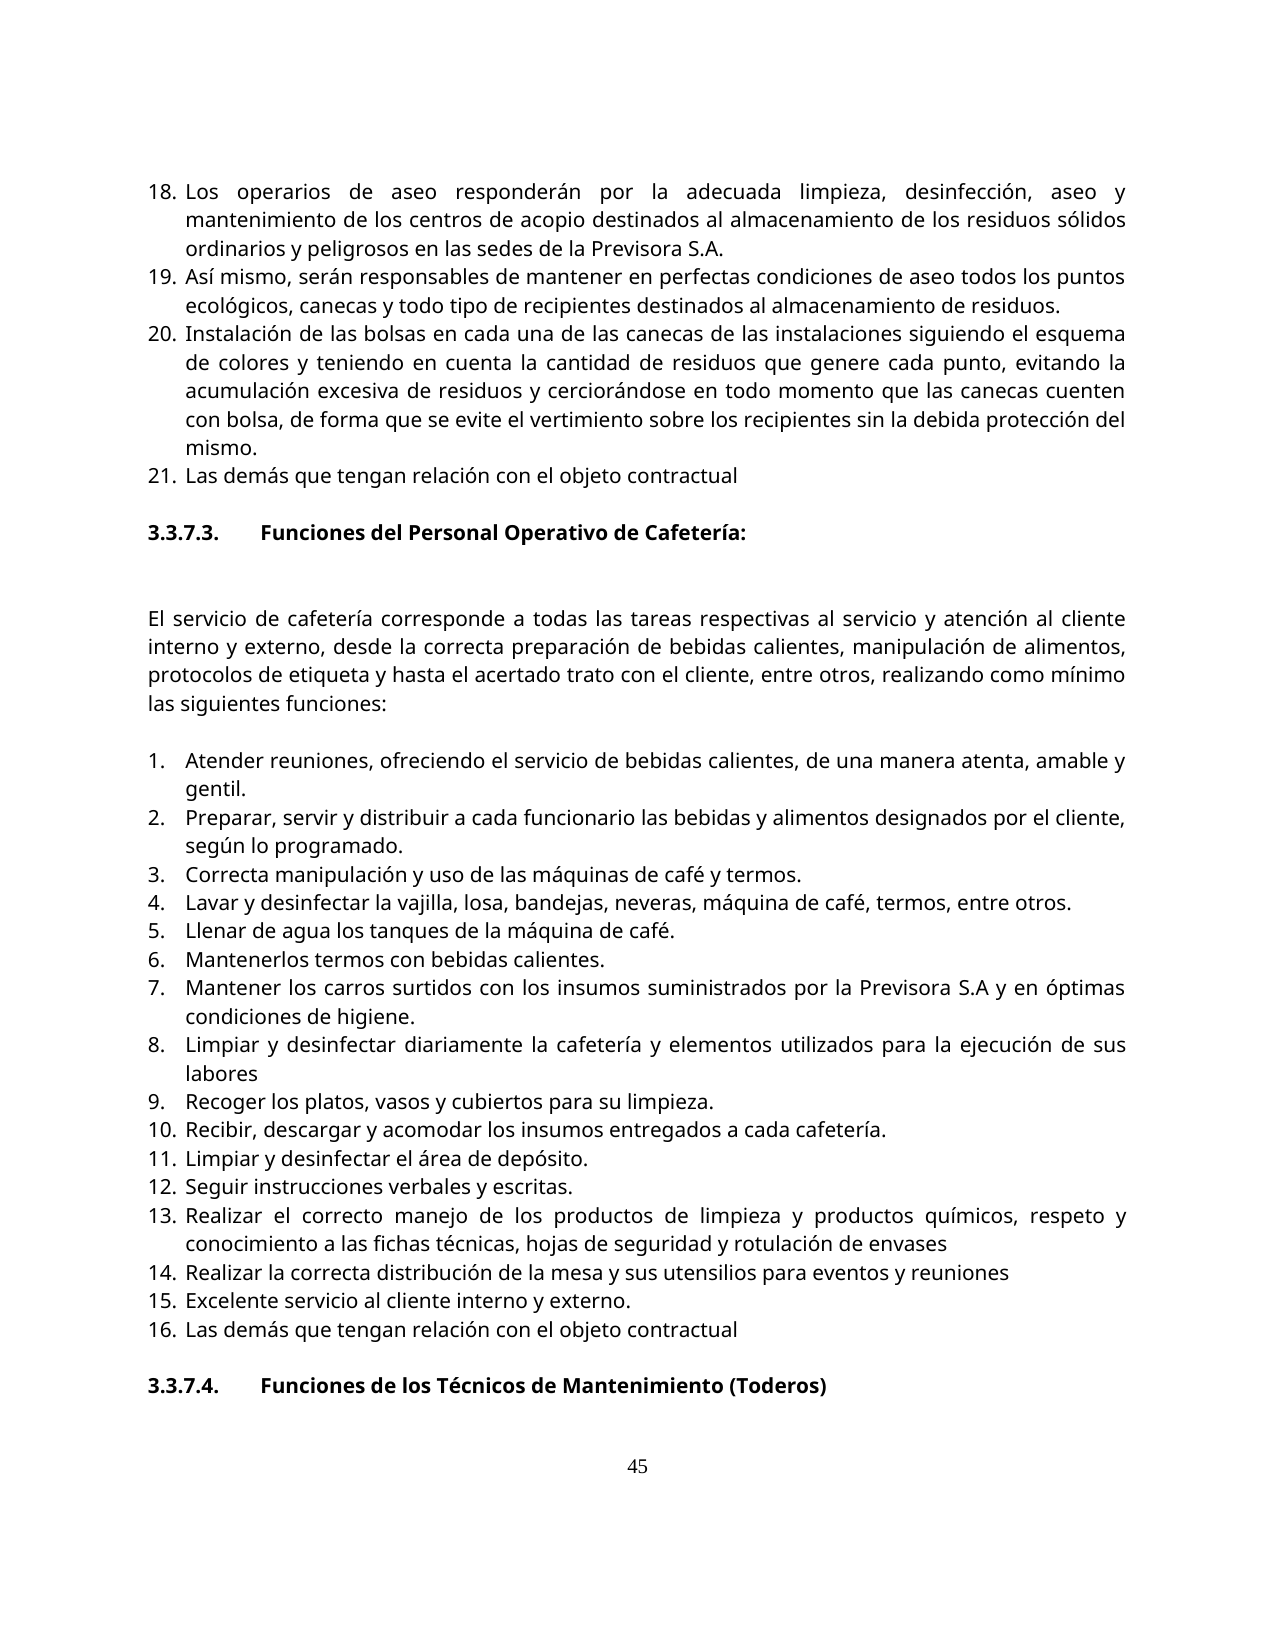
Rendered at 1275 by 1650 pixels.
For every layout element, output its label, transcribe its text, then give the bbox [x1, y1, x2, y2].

list Instalación de las bolsas en cada una de las canecas de las instalaciones siguiendo el esquema de colores y teniendo en cuenta la cantidad de residuos que genere cada punto, evitando la acumulación excesiva de residuos y cerciorándose en todo momento que las canecas cuenten con bolsa, de forma que se evite el vertimiento sobre los recipientes sin la debida protección del mismo. [148, 319, 1127, 462]
list Funciones del Personal Operativo de Cafetería: [148, 518, 1127, 547]
list Atender reuniones, ofreciendo el servicio de bebidas calientes, de una manera atenta, amable y gentil. [148, 746, 1127, 803]
list Así mismo, serán responsables de mantener en perfectas condiciones de aseo todos los puntos ecológicos, canecas y todo tipo de recipientes destinados al almacenamiento de residuos. [148, 262, 1127, 319]
list Los operarios de aseo responderán por la adecuada limpieza, desinfección, aseo y mantenimiento de los centros de acopio destinados al almacenamiento de los residuos sólidos ordinarios y peligrosos en las sedes de la Previsora S.A. [148, 177, 1127, 262]
list Mantener los carros surtidos con los insumos suministrados por la Previsora S.A y en óptimas condiciones de higiene. [148, 973, 1127, 1030]
list Limpiar y desinfectar diariamente la cafetería y elementos utilizados para la ejecución de sus labores [148, 1030, 1127, 1087]
list Realizar el correcto manejo de los productos de limpieza y productos químicos, respeto y conocimiento a las fichas técnicas, hojas de seguridad y rotulación de envases [148, 1201, 1127, 1258]
list Llenar de agua los tanques de la máquina de café. [148, 917, 1127, 945]
list Realizar la correcta distribución de la mesa y sus utensilios para eventos y reuniones [148, 1258, 1127, 1286]
text El servicio de cafetería corresponde a todas las tareas respectivas al servicio y atención al cliente interno y externo, desde la correcta preparación de bebidas calientes, manipulación de alimentos, protocolos de etiqueta y hasta el acertado trato con el cliente, entre otros, realizando como mínimo las siguientes funciones: [148, 604, 1127, 717]
list Limpiar y desinfectar el área de depósito. [148, 1144, 1127, 1172]
list Preparar, servir y distribuir a cada funcionario las bebidas y alimentos designados por el cliente, según lo programado. [148, 803, 1127, 860]
list Mantenerlos termos con bebidas calientes. [148, 945, 1127, 973]
list Excelente servicio al cliente interno y externo. [148, 1286, 1127, 1315]
list Lavar y desinfectar la vajilla, losa, bandejas, neveras, máquina de café, termos, entre otros. [148, 888, 1127, 917]
list Correcta manipulación y uso de las máquinas de café y termos. [148, 860, 1127, 888]
list Las demás que tengan relación con el objeto contractual [148, 1315, 1127, 1343]
list Funciones de los Técnicos de Mantenimiento (Toderos) [148, 1372, 1127, 1400]
list Recibir, descargar y acomodar los insumos entregados a cada cafetería. [148, 1116, 1127, 1144]
list Seguir instrucciones verbales y escritas. [148, 1172, 1127, 1201]
list Las demás que tengan relación con el objeto contractual [148, 462, 1127, 490]
list Recoger los platos, vasos y cubiertos para su limpieza. [148, 1087, 1127, 1116]
